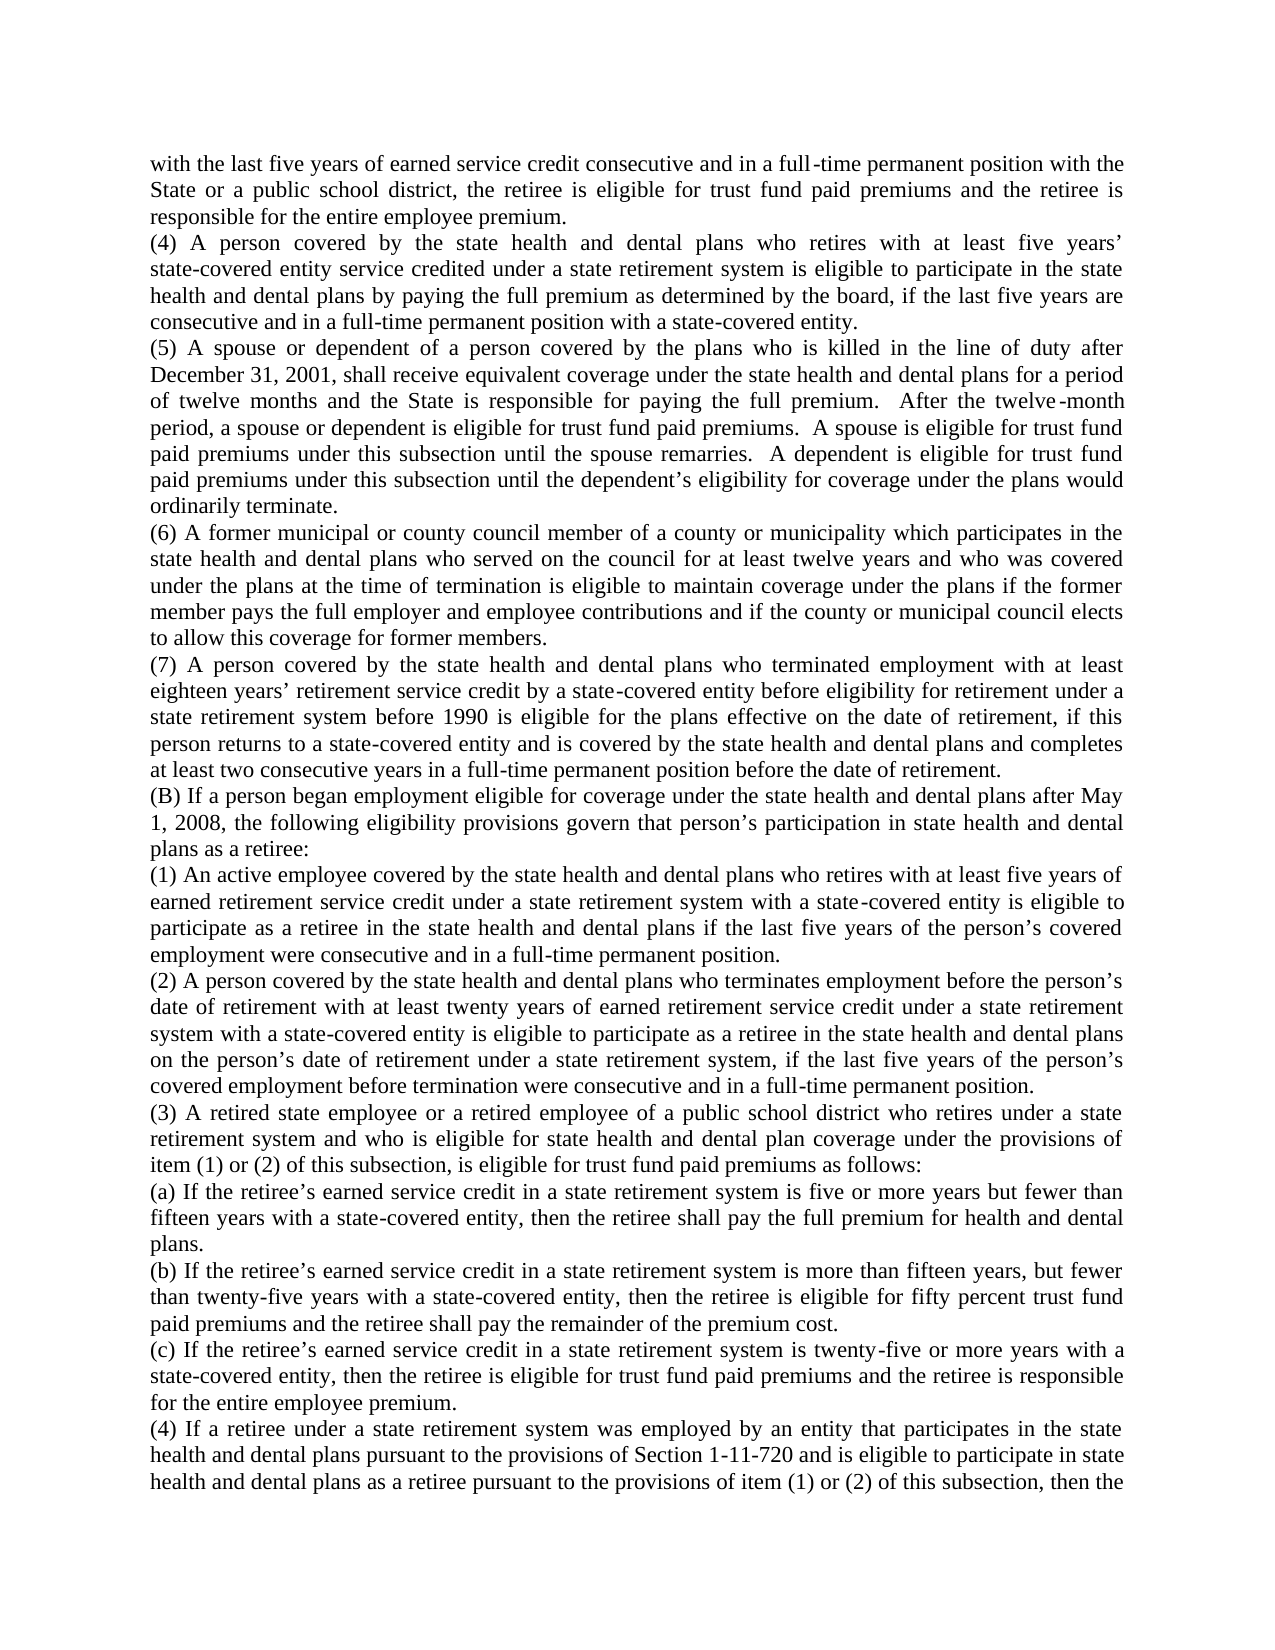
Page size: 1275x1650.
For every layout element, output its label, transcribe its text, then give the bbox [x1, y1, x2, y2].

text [150, 150, 1125, 229]
text (1) An active employee covered by the state health and dental plans who retires with at least five years of earned retirement service credit under a state retirement system with a state-covered entity is eligible to participate as a retiree in the state health and dental plans if the last five years of the person’s covered employment were consecutive and in a full-time permanent position. [150, 862, 1125, 967]
text (2) A person covered by the state health and dental plans who terminates employment before the person’s date of retirement with at least twenty years of earned retirement service credit under a state retirement system with a state-covered entity is eligible to participate as a retiree in the state health and dental plans on the person’s date of retirement under a state retirement system, if the last five years of the person’s covered employment before termination were consecutive and in a full-time permanent position. [150, 967, 1125, 1099]
text (B) If a person began employment eligible for coverage under the state health and dental plans after May 1, 2008, the following eligibility provisions govern that person’s participation in state health and dental plans as a retiree: [150, 782, 1125, 862]
text (5) A spouse or dependent of a person covered by the plans who is killed in the line of duty after December 31, 2001, shall receive equivalent coverage under the state health and dental plans for a period of twelve months and the State is responsible for paying the full premium. After the twelve-month period, a spouse or dependent is eligible for trust fund paid premiums. A spouse is eligible for trust fund paid premiums under this subsection until the spouse remarries. A dependent is eligible for trust fund paid premiums under this subsection until the dependent’s eligibility for coverage under the plans would ordinarily terminate. [150, 334, 1125, 519]
text (c) If the retiree’s earned service credit in a state retirement system is twenty-five or more years with a state-covered entity, then the retiree is eligible for trust fund paid premiums and the retiree is responsible for the entire employee premium. [150, 1336, 1125, 1415]
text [150, 1415, 1125, 1494]
text (3) A retired state employee or a retired employee of a public school district who retires under a state retirement system and who is eligible for state health and dental plan coverage under the provisions of item (1) or (2) of this subsection, is eligible for trust fund paid premiums as follows: [150, 1099, 1125, 1178]
text (4) A person covered by the state health and dental plans who retires with at least five years’ state-covered entity service credited under a state retirement system is eligible to participate in the state health and dental plans by paying the full premium as determined by the board, if the last five years are consecutive and in a full-time permanent position with a state-covered entity. [150, 229, 1125, 334]
text (a) If the retiree’s earned service credit in a state retirement system is five or more years but fewer than fifteen years with a state-covered entity, then the retiree shall pay the full premium for health and dental plans. [150, 1178, 1125, 1257]
text (6) A former municipal or county council member of a county or municipality which participates in the state health and dental plans who served on the council for at least twelve years and who was covered under the plans at the time of termination is eligible to maintain coverage under the plans if the former member pays the full employer and employee contributions and if the county or municipal council elects to allow this coverage for former members. [150, 519, 1125, 651]
text (7) A person covered by the state health and dental plans who terminated employment with at least eighteen years’ retirement service credit by a state-covered entity before eligibility for retirement under a state retirement system before 1990 is eligible for the plans effective on the date of retirement, if this person returns to a state-covered entity and is covered by the state health and dental plans and completes at least two consecutive years in a full-time permanent position before the date of retirement. [150, 651, 1125, 782]
text (b) If the retiree’s earned service credit in a state retirement system is more than fifteen years, but fewer than twenty-five years with a state-covered entity, then the retiree is eligible for fifty percent trust fund paid premiums and the retiree shall pay the remainder of the premium cost. [150, 1257, 1125, 1336]
